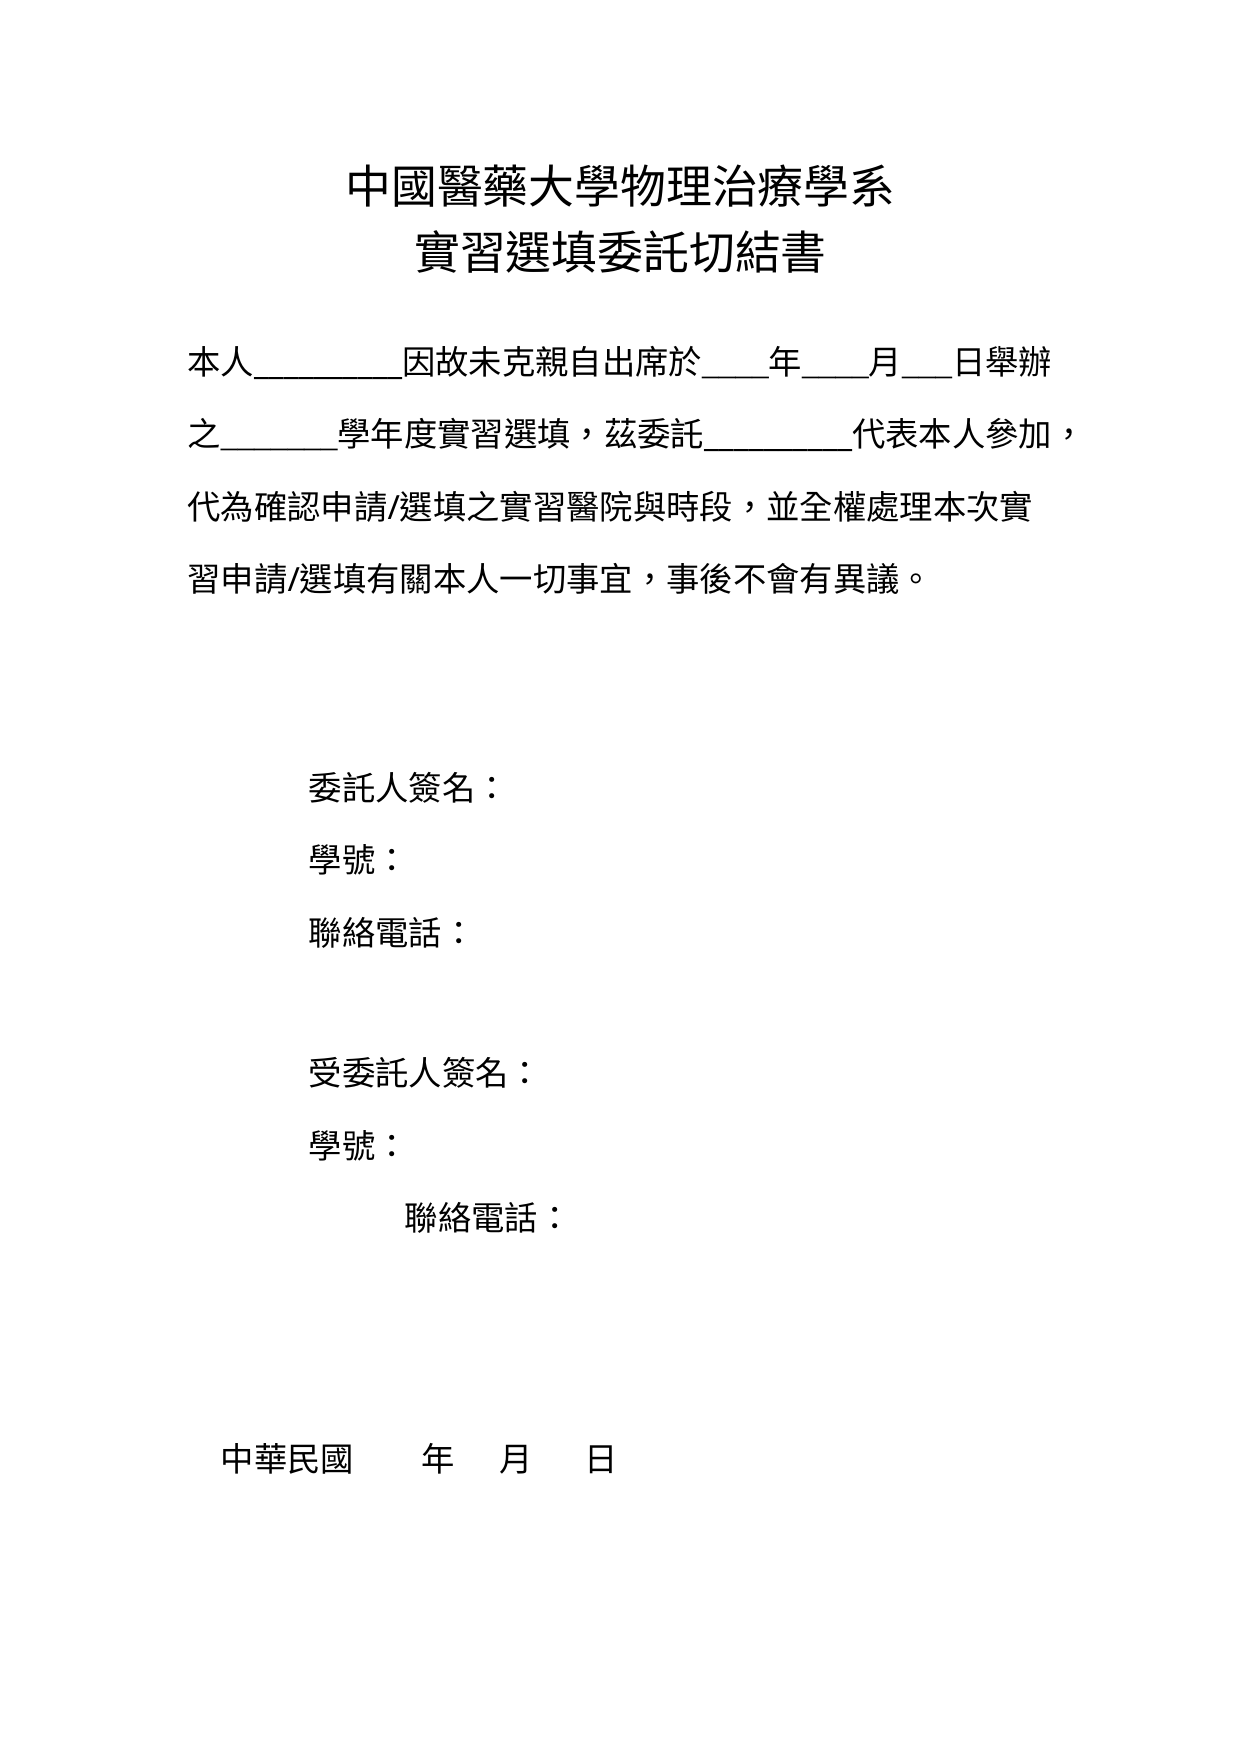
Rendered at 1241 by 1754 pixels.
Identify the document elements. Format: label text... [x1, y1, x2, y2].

text 聯絡電話： [187, 907, 1053, 955]
text 學號： [187, 834, 1053, 882]
text 學號： [187, 1119, 1053, 1168]
text 中國醫藥大學物理治療學系 [187, 150, 1053, 216]
text 實習選填委託切結書 [187, 216, 1053, 283]
text 中華民國 年 月 日 [187, 1433, 1053, 1481]
text 受委託人簽名： [187, 1047, 1053, 1095]
text 本人__________因故未克親自出席於____年____月___日舉辦之_______學年度實習選填，茲委託__________代表本人參加，代為確認申請/選填之實習醫院與時段，並全權處理本次實習申請/選填有關本人一切事宜，事後不會有異議。 [187, 335, 1053, 601]
text 委託人簽名： [187, 762, 1053, 810]
text 聯絡電話： [187, 1192, 1053, 1240]
